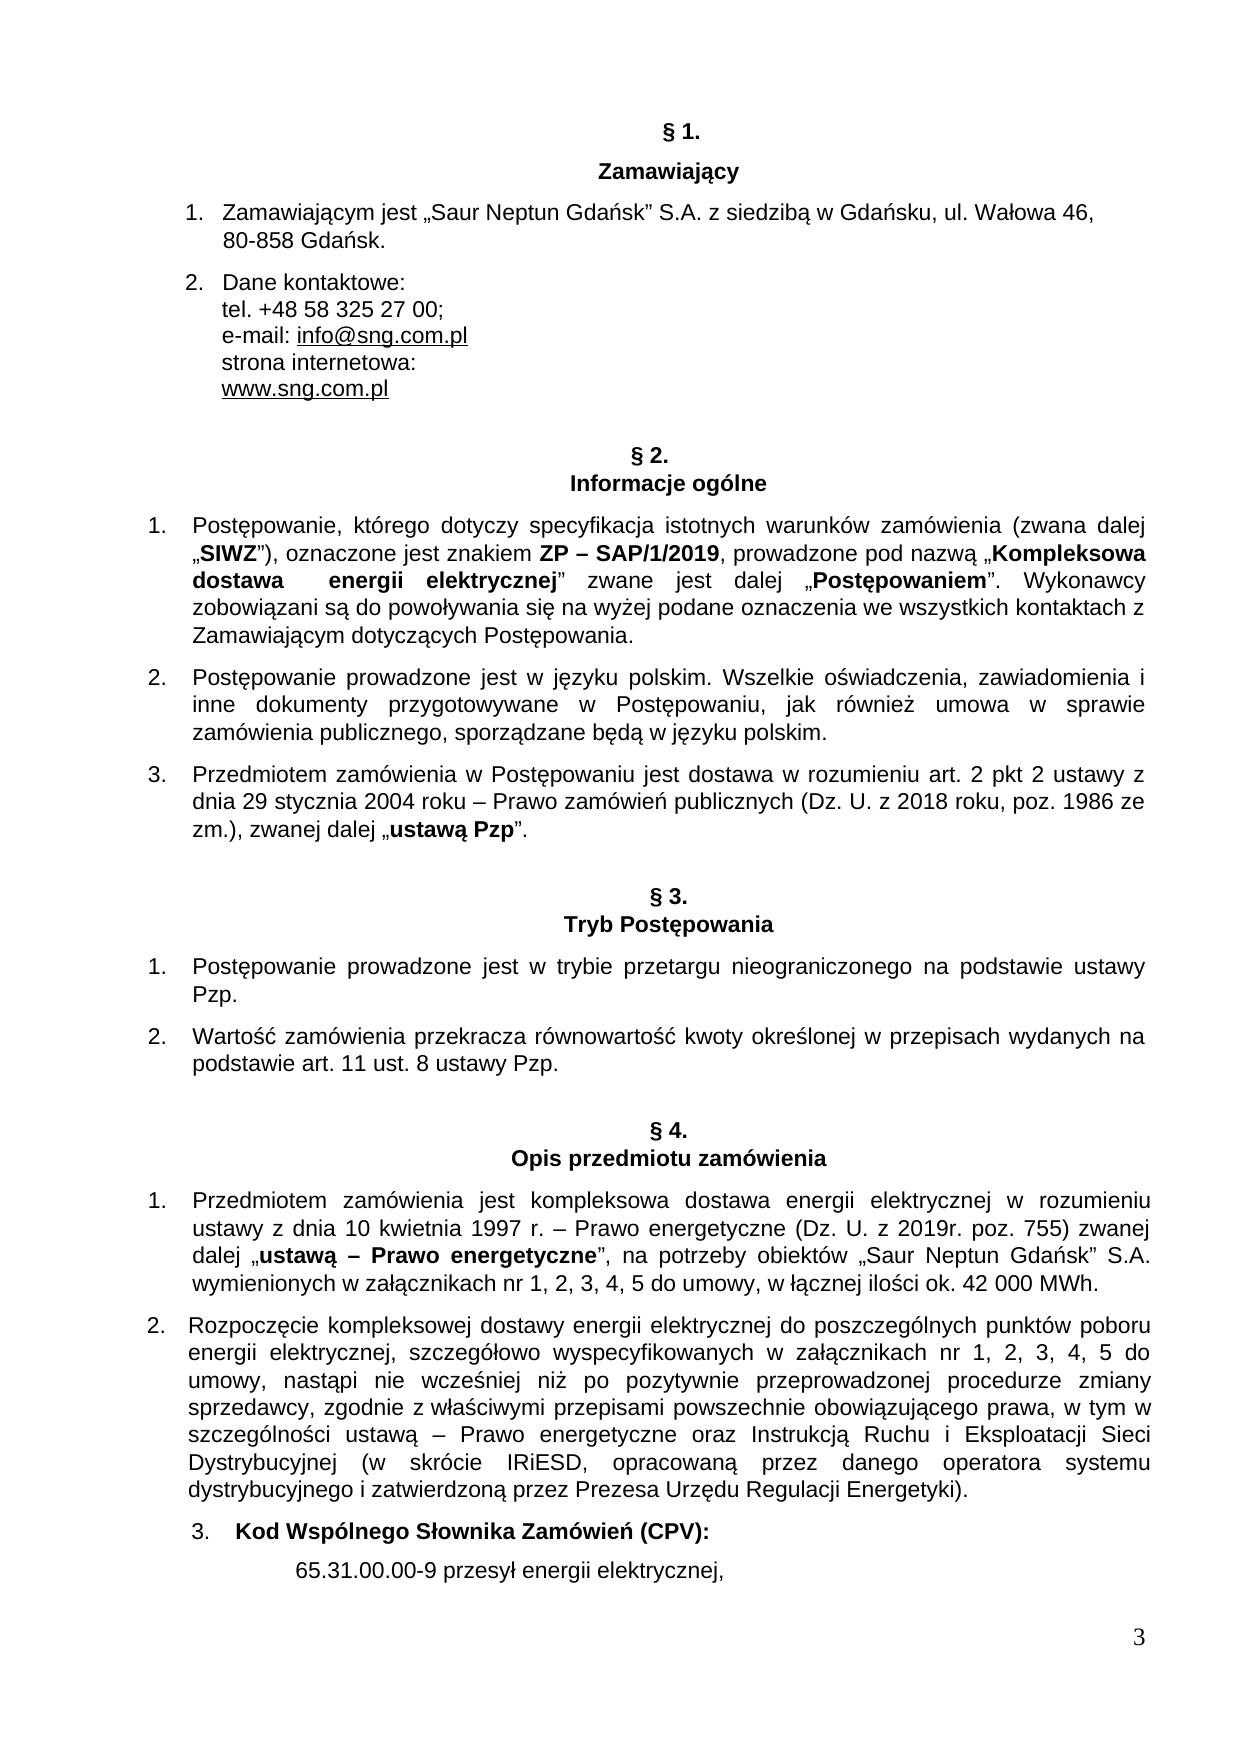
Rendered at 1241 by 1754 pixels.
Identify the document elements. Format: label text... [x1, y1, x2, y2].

list Dane kontaktowe: [185, 269, 1146, 295]
list Zamawiającym jest „Saur Neptun Gdańsk” S.A. z siedzibą w Gdańsku, ul. Wałowa 46, [185, 199, 1146, 226]
text Informacje ogólne [304, 470, 1033, 497]
text strona internetowa: www.sng.com.pl [221, 349, 556, 401]
text e-mail: info@sng.com.pl [222, 322, 556, 349]
list Postępowanie, którego dotyczy specyfikacja istotnych warunków zamówienia (zwana dalej „SIWZ”), oznaczone jest znakiem ZP – SAP/1/2019, prowadzone pod nazwą „Kompleksowa dostawa energii elektrycznej” zwane jest dalej „Postępowaniem”. Wykonawcy zobowiązani są do powoływania się na wyżej podane oznaczenia we wszystkich kontaktach z Zamawiającym dotyczących Postępowania. [148, 512, 1146, 648]
list Rozpoczęcie kompleksowej dostawy energii elektrycznej do poszczególnych punktów poboru energii elektrycznej, szczegółowo wyspecyfikowanych w załącznikach nr 1, 2, 3, 4, 5 do umowy, nastąpi nie wcześniej niż po pozytywnie przeprowadzonej procedurze zmiany sprzedawcy, zgodnie z właściwymi przepisami powszechnie obowiązującego prawa, w tym w szczególności ustawą – Prawo energetyczne oraz Instrukcją Ruchu i Eksploatacji Sieci Dystrybucyjnej (w skrócie IRiESD, opracowaną przez danego operatora systemu dystrybucyjnego i zatwierdzoną przez Prezesa Urzędu Regulacji Energetyki). [147, 1312, 1152, 1502]
text 80-858 Gdańsk. [223, 227, 1146, 253]
text 65.31.00.00-9 przesył energii elektrycznej, [191, 1557, 1146, 1584]
text § 2. [148, 442, 1152, 468]
list Przedmiotem zamówienia jest kompleksowa dostawa energii elektrycznej w rozumieniu ustawy z dnia 10 kwietnia 1997 r. – Prawo energetyczne (Dz. U. z 2019r. poz. 755) zwanej dalej „ustawą – Prawo energetyczne”, na potrzeby obiektów „Saur Neptun Gdańsk” S.A. wymienionych w załącznikach nr 1, 2, 3, 4, 5 do umowy, w łącznej ilości ok. 42 000 MWh. [148, 1187, 1152, 1296]
text Tryb Postępowania [304, 911, 1033, 937]
list Postępowanie prowadzone jest w trybie przetargu nieograniczonego na podstawie ustawy Pzp. [148, 953, 1146, 1007]
list Postępowanie prowadzone jest w języku polskim. Wszelkie oświadczenia, zawiadomienia i inne dokumenty przygotowywane w Postępowaniu, jak również umowa w sprawie zamówienia publicznego, sporządzane będą w języku polskim. [148, 664, 1146, 745]
text § 1. [217, 118, 1146, 144]
text § 4. [304, 1117, 1033, 1144]
text Zamawiający [304, 158, 1033, 184]
text Opis przedmiotu zamówienia [304, 1145, 1033, 1172]
text § 3. [304, 883, 1033, 909]
list Przedmiotem zamówienia w Postępowaniu jest dostawa w rozumieniu art. 2 pkt 2 ustawy z dnia 29 stycznia 2004 roku – Prawo zamówień publicznych (Dz. U. z 2018 roku, poz. 1986 ze zm.), zwanej dalej „ustawą Pzp”. [148, 761, 1146, 842]
list Wartość zamówienia przekracza równowartość kwoty określonej w przepisach wydanych na podstawie art. 11 ust. 8 ustawy Pzp. [148, 1023, 1146, 1077]
list Kod Wspólnego Słownika Zamówień (CPV): [191, 1518, 1146, 1545]
text tel. +48 58 325 27 00; [222, 296, 556, 322]
